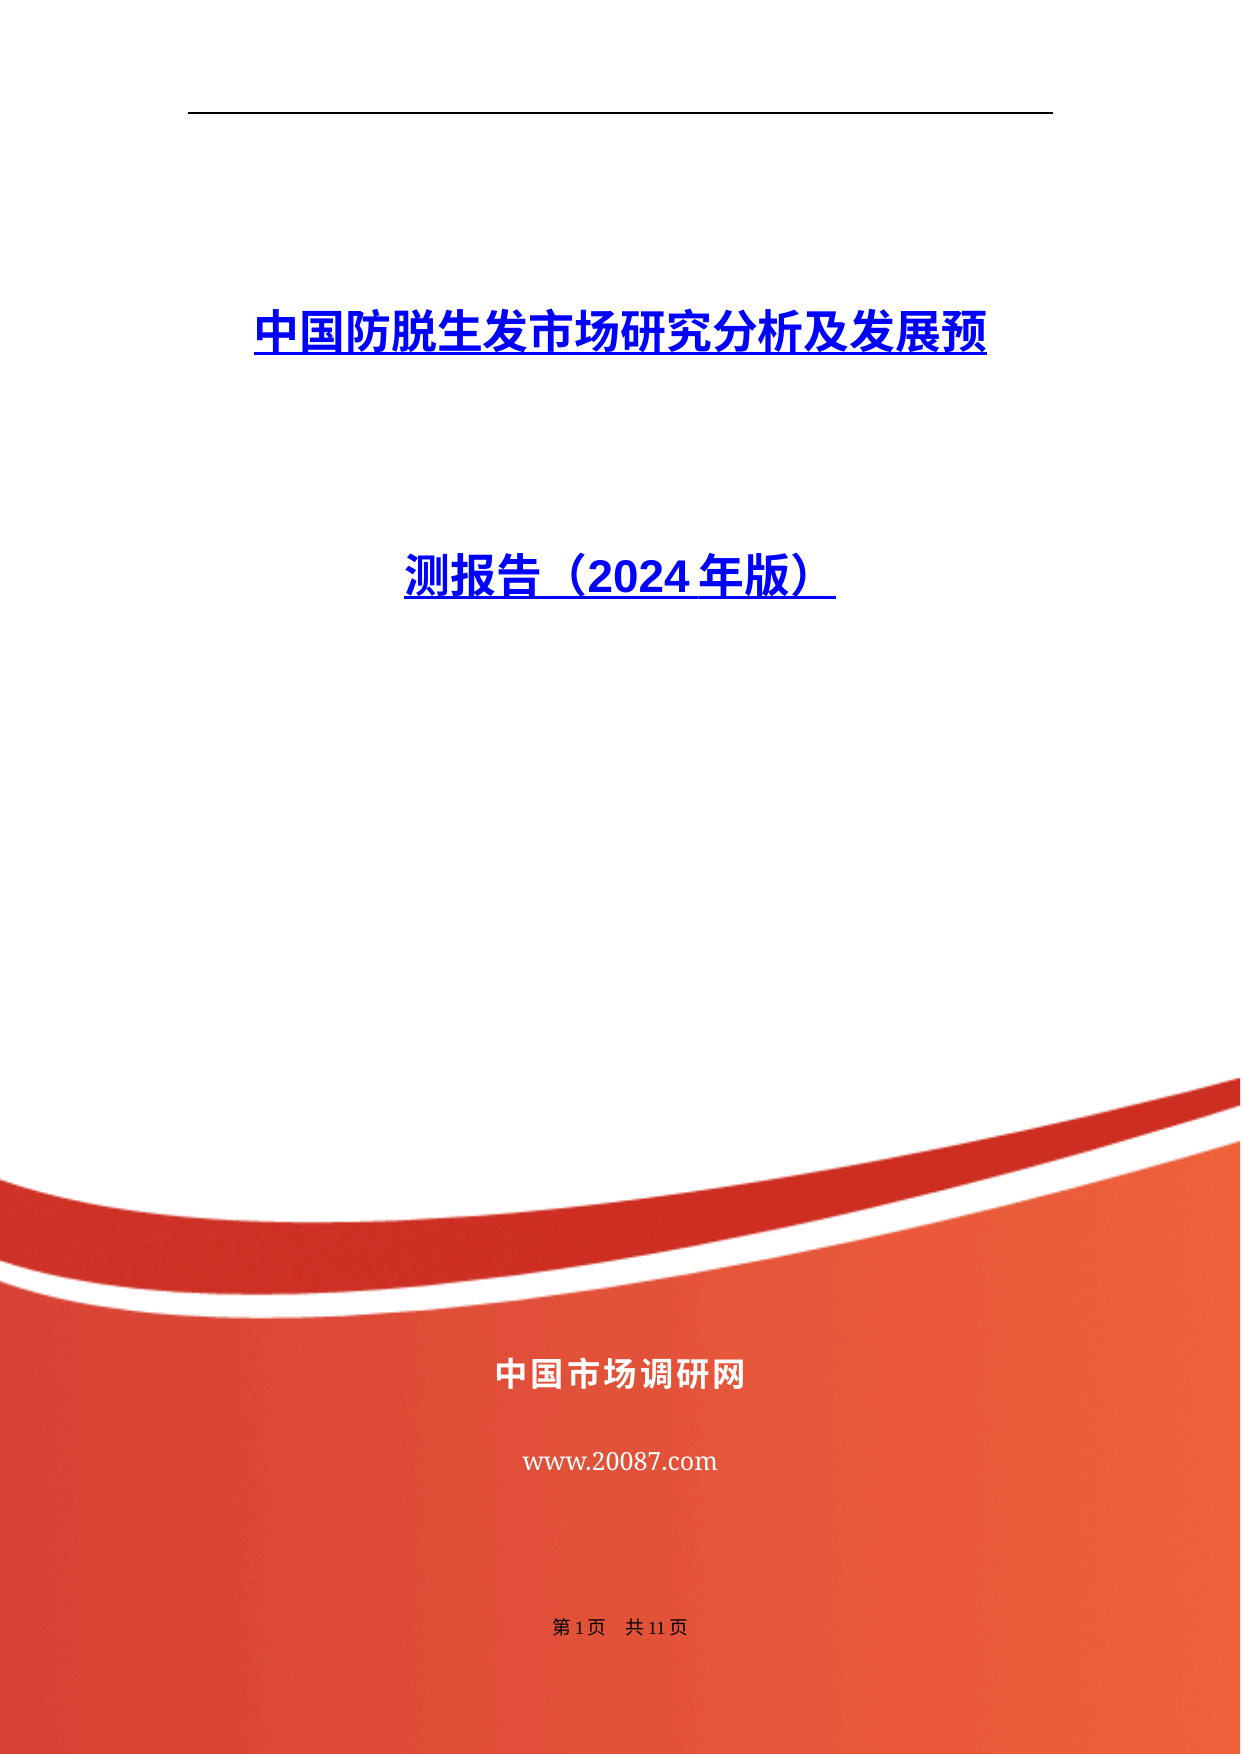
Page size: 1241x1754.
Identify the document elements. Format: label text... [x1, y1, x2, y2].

picture [0, 1006, 1241, 1754]
subtitle 中国市场调研网 [187, 1339, 1053, 1404]
text www.20087.com [187, 1428, 1053, 1493]
table_header 中国防脱生发市场研究分析及发展预测报告（2024年版） [188, 207, 1053, 773]
